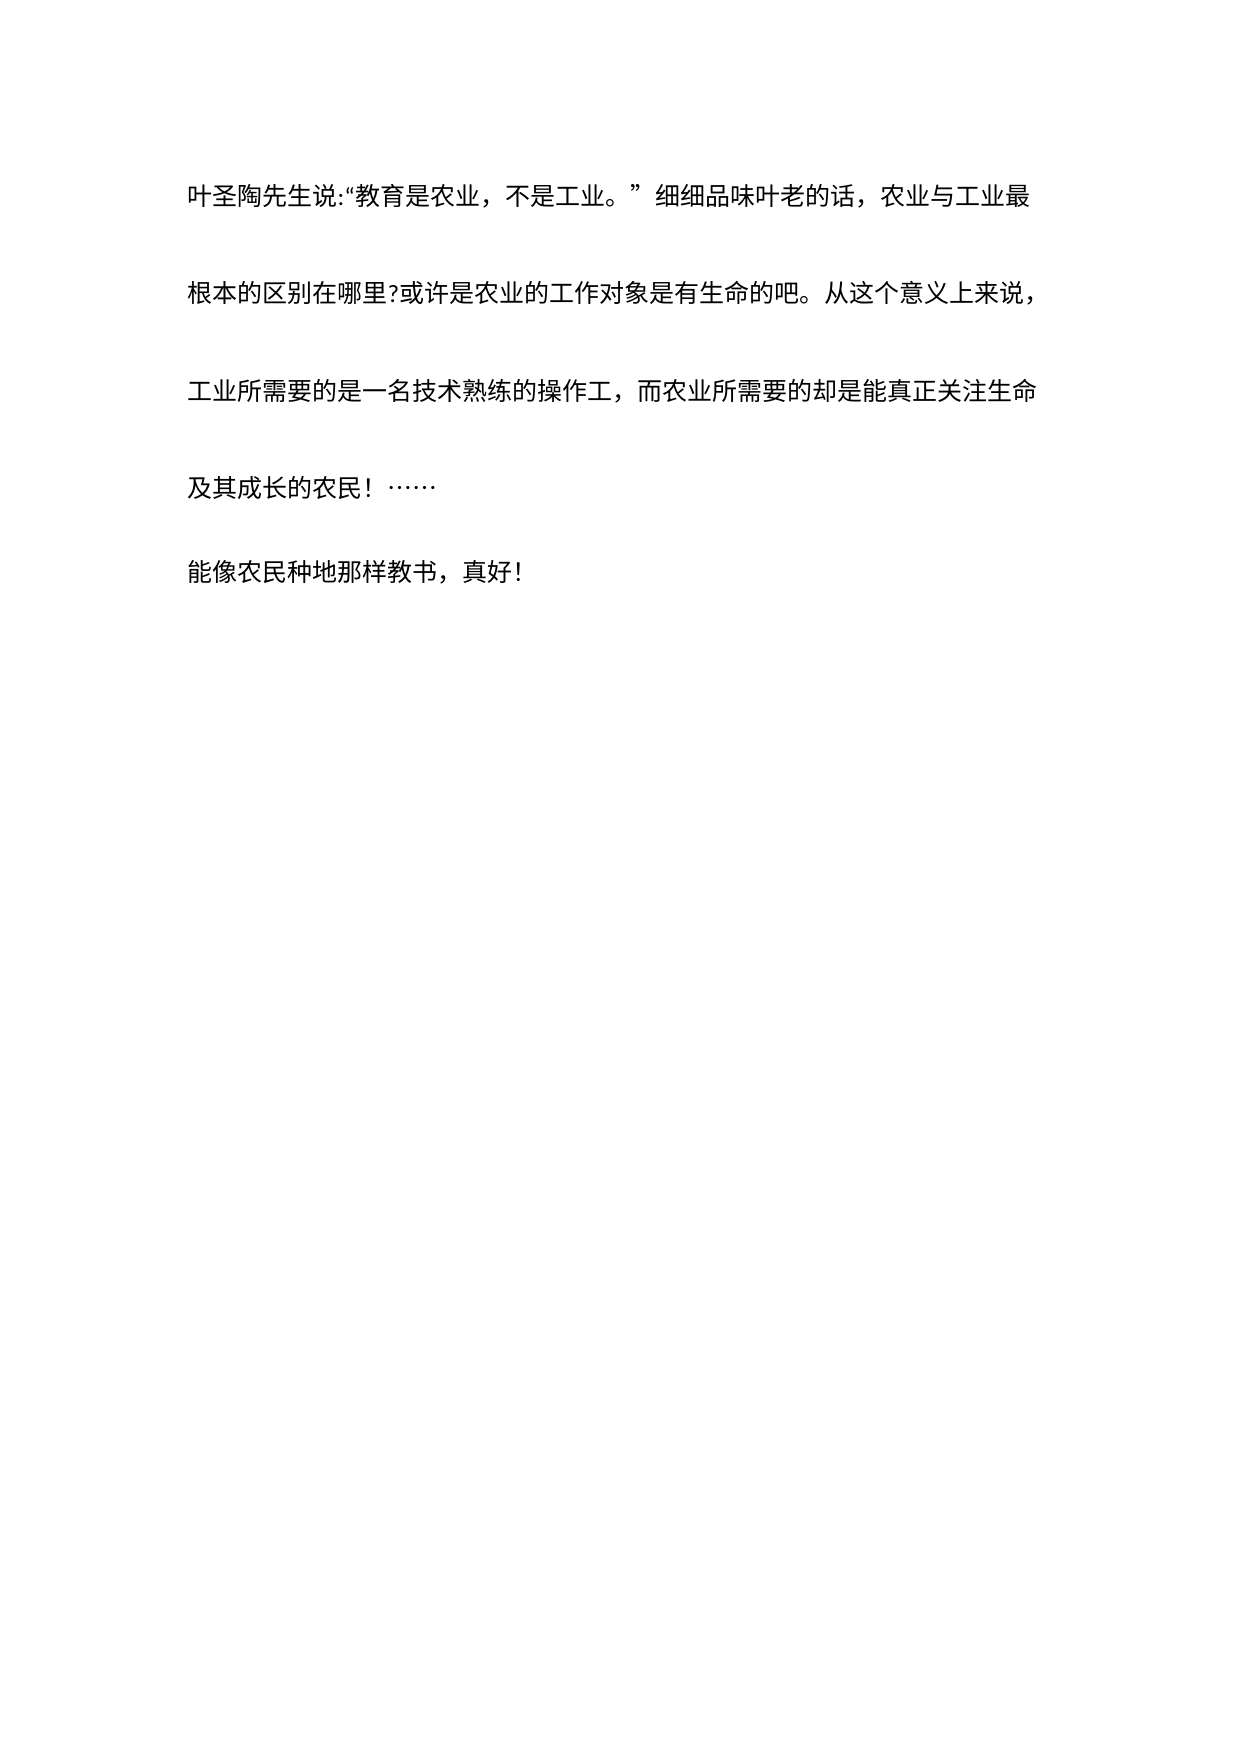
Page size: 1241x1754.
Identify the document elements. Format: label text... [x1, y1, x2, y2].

text 叶圣陶先生说:“教育是农业，不是工业。”细细品味叶老的话，农业与工业最根本的区别在哪里?或许是农业的工作对象是有生命的吧。从这个意义上来说，工业所需要的是一名技术熟练的操作工，而农业所需要的却是能真正关注生命及其成长的农民！…… [187, 162, 1053, 519]
text 能像农民种地那样教书，真好！ [187, 538, 1053, 603]
